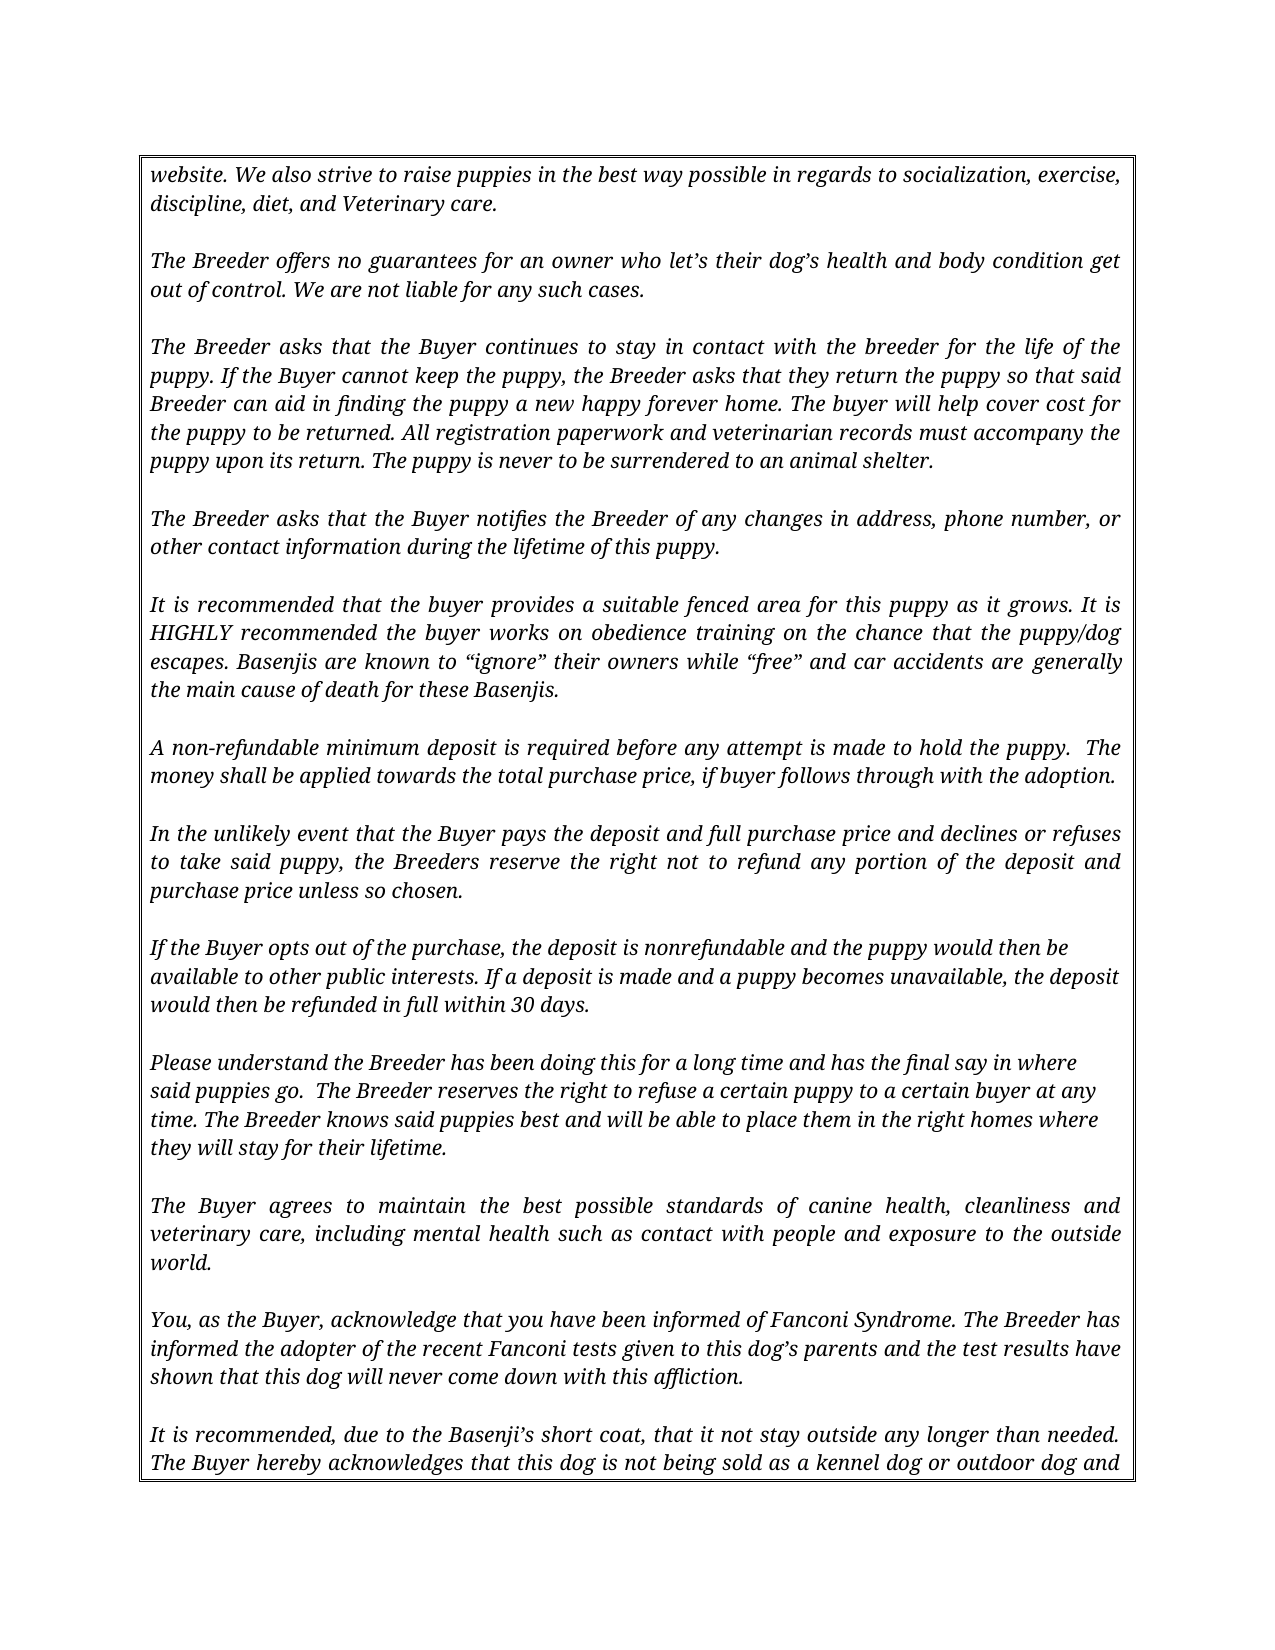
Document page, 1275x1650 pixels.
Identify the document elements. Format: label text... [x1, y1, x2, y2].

text If the Buyer opts out of the purchase, the deposit is nonrefundable and the puppy would then be available to other public interests. If a deposit is made and a puppy becomes unavailable, the deposit would then be refunded in full within 30 days. [142, 928, 1133, 1019]
text A non-refundable minimum deposit is required before any attempt is made to hold the puppy. The money shall be applied towards the total purchase price, if buyer follows through with the adoption. [142, 728, 1133, 790]
text The Breeder offers no guarantees for an owner who let’s their dog’s health and body condition get out of control. We are not liable for any such cases. [142, 241, 1133, 303]
text It is recommended that the buyer provides a suitable fenced area for this puppy as it grows. It is HIGHLY recommended the buyer works on obedience training on the chance that the puppy/dog escapes. Basenjis are known to “ignore” their owners while “free” and car accidents are generally the main cause of death for these Basenjis. [142, 585, 1133, 704]
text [142, 158, 1133, 217]
text The Buyer agrees to maintain the best possible standards of canine health, cleanliness and veterinary care, including mental health such as contact with people and exposure to the outside world. [142, 1186, 1133, 1276]
text The Breeder asks that the Buyer continues to stay in contact with the breeder for the life of the puppy. If the Buyer cannot keep the puppy, the Breeder asks that they return the puppy so that said Breeder can aid in finding the puppy a new happy forever home. The buyer will help cover cost for the puppy to be returned. All registration paperwork and veterinarian records must accompany the puppy upon its return. The puppy is never to be surrendered to an animal shelter. [142, 327, 1133, 475]
text In the unlikely event that the Buyer pays the deposit and full purchase price and declines or refuses to take said puppy, the Breeders reserve the right not to refund any portion of the deposit and purchase price unless so chosen. [142, 814, 1133, 904]
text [142, 1414, 1133, 1479]
text You, as the Buyer, acknowledge that you have been informed of Fanconi Syndrome. The Breeder has informed the adopter of the recent Fanconi tests given to this dog’s parents and the test results have shown that this dog will never come down with this affliction. [142, 1300, 1133, 1391]
text The Breeder asks that the Buyer notifies the Breeder of any changes in address, phone number, or other contact information during the lifetime of this puppy. [142, 499, 1133, 561]
text Please understand the Breeder has been doing this for a long time and has the final say in where said puppies go. The Breeder reserves the right to refuse a certain puppy to a certain buyer at any time. The Breeder knows said puppies best and will be able to place them in the right homes where they will stay for their lifetime. [142, 1043, 1133, 1162]
